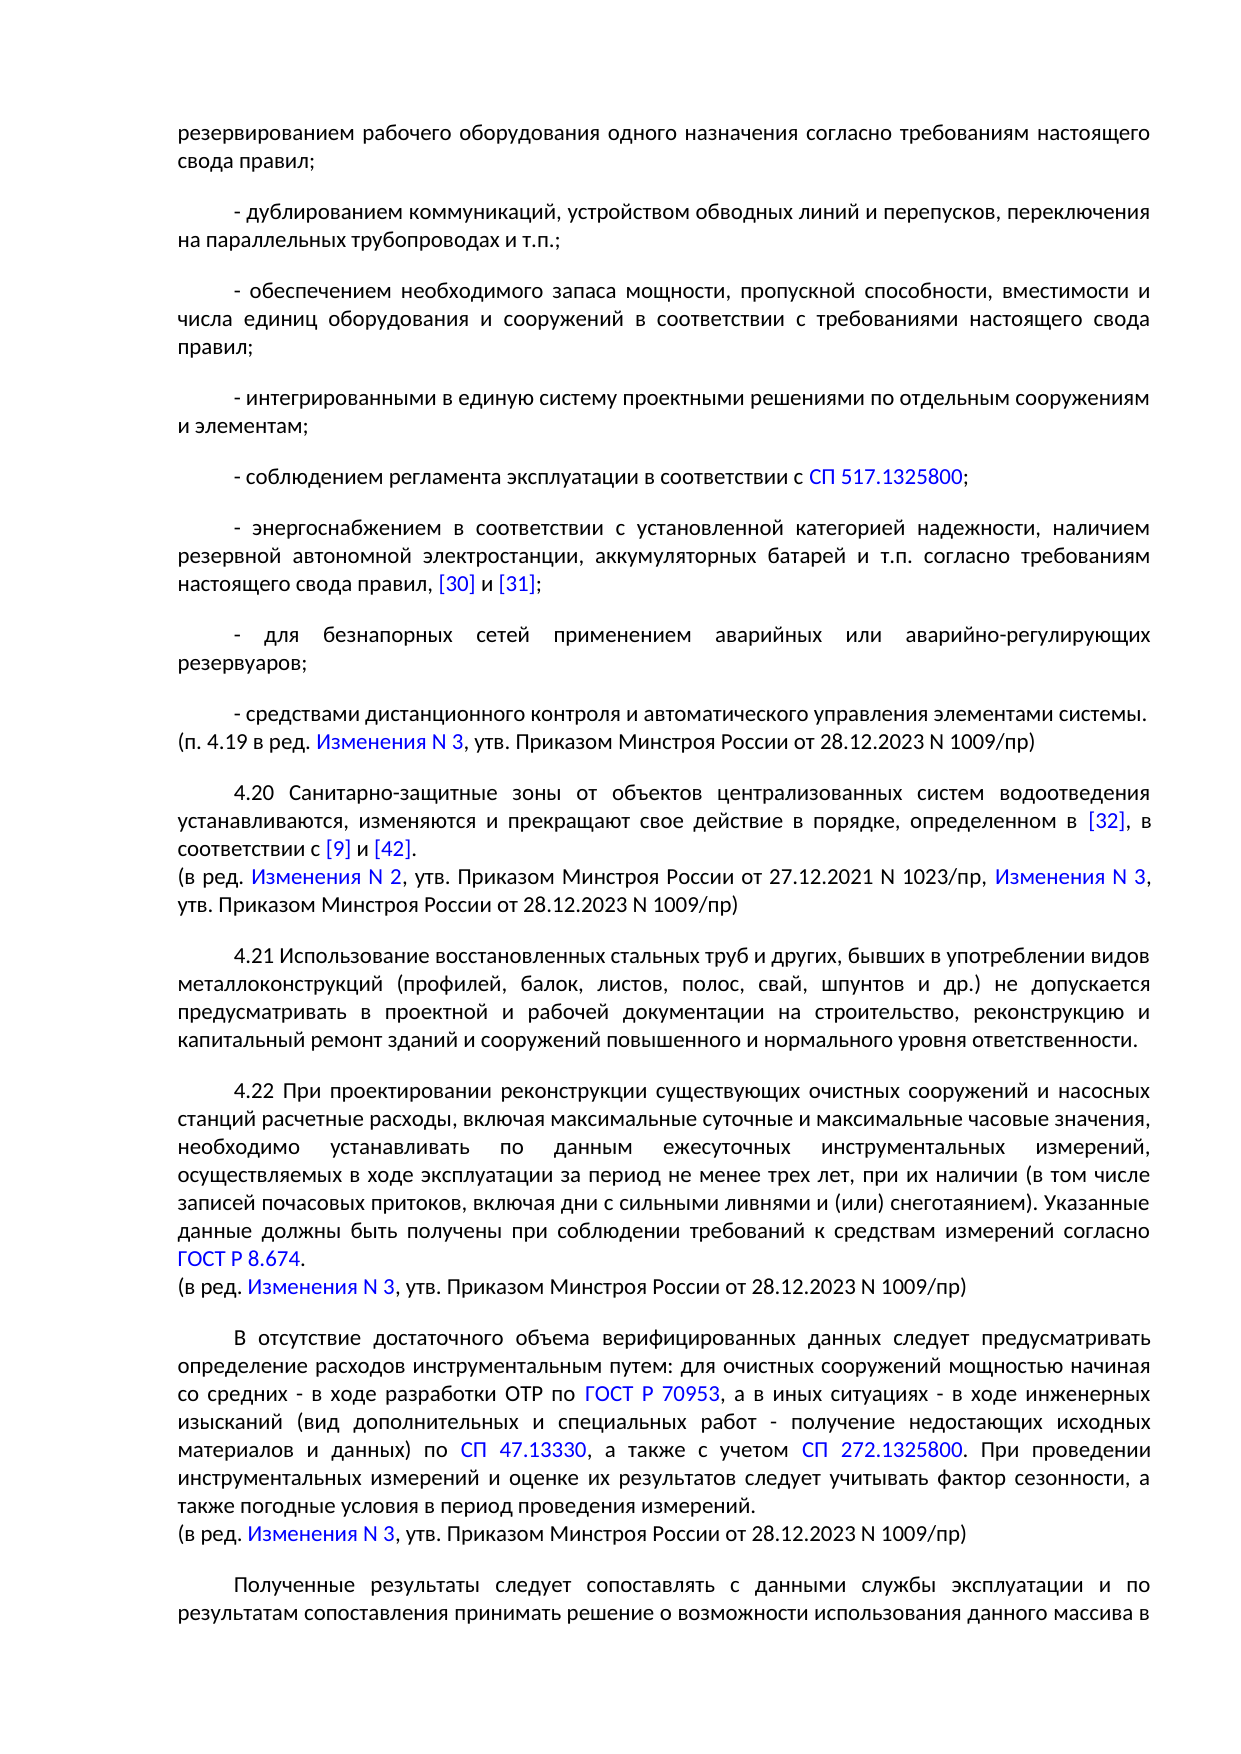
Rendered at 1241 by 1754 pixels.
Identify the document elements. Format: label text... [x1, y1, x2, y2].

text - для безнапорных сетей применением аварийных или аварийно-регулирующих резервуаров; [177, 620, 1152, 676]
text - обеспечением необходимого запаса мощности, пропускной способности, вместимости и числа единиц оборудования и сооружений в соответствии с требованиями настоящего свода правил; [177, 276, 1152, 360]
text (в ред. Изменения N 2, утв. Приказом Минстроя России от 27.12.2021 N 1023/пр, Изменения N 3, утв. Приказом Минстроя России от 28.12.2023 N 1009/пр) [177, 862, 1152, 918]
text (п. 4.19 в ред. Изменения N 3, утв. Приказом Минстроя России от 28.12.2023 N 1009/пр) [177, 727, 1152, 755]
text 4.20 Санитарно-защитные зоны от объектов централизованных систем водоотведения устанавливаются, изменяются и прекращают свое действие в порядке, определенном в [32], в соответствии с [9] и [42]. [177, 778, 1152, 862]
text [177, 118, 1152, 174]
text - соблюдением регламента эксплуатации в соответствии с СП 517.1325800; [177, 462, 1152, 490]
text 4.21 Использование восстановленных стальных труб и других, бывших в употреблении видов металлоконструкций (профилей, балок, листов, полос, свай, шпунтов и др.) не допускается предусматривать в проектной и рабочей документации на строительство, реконструкцию и капитальный ремонт зданий и сооружений повышенного и нормального уровня ответственности. [177, 941, 1152, 1053]
text - интегрированными в единую систему проектными решениями по отдельным сооружениям и элементам; [177, 383, 1152, 439]
text - дублированием коммуникаций, устройством обводных линий и перепусков, переключения на параллельных трубопроводах и т.п.; [177, 197, 1152, 253]
text 4.22 При проектировании реконструкции существующих очистных сооружений и насосных станций расчетные расходы, включая максимальные суточные и максимальные часовые значения, необходимо устанавливать по данным ежесуточных инструментальных измерений, осуществляемых в ходе эксплуатации за период не менее трех лет, при их наличии (в том числе записей почасовых притоков, включая дни с сильными ливнями и (или) снеготаянием). Указанные данные должны быть получены при соблюдении требований к средствам измерений согласно ГОСТ Р 8.674. [177, 1076, 1152, 1272]
text - средствами дистанционного контроля и автоматического управления элементами системы. [177, 699, 1152, 727]
text В отсутствие достаточного объема верифицированных данных следует предусматривать определение расходов инструментальным путем: для очистных сооружений мощностью начиная со средних - в ходе разработки ОТР по ГОСТ Р 70953, а в иных ситуациях - в ходе инженерных изысканий (вид дополнительных и специальных работ - получение недостающих исходных материалов и данных) по СП 47.13330, а также с учетом СП 272.1325800. При проведении инструментальных измерений и оценке их результатов следует учитывать фактор сезонности, а также погодные условия в период проведения измерений. [177, 1323, 1152, 1519]
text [177, 1570, 1152, 1626]
text - энергоснабжением в соответствии с установленной категорией надежности, наличием резервной автономной электростанции, аккумуляторных батарей и т.п. согласно требованиям настоящего свода правил, [30] и [31]; [177, 513, 1152, 597]
text (в ред. Изменения N 3, утв. Приказом Минстроя России от 28.12.2023 N 1009/пр) [177, 1519, 1152, 1547]
text (в ред. Изменения N 3, утв. Приказом Минстроя России от 28.12.2023 N 1009/пр) [177, 1272, 1152, 1300]
